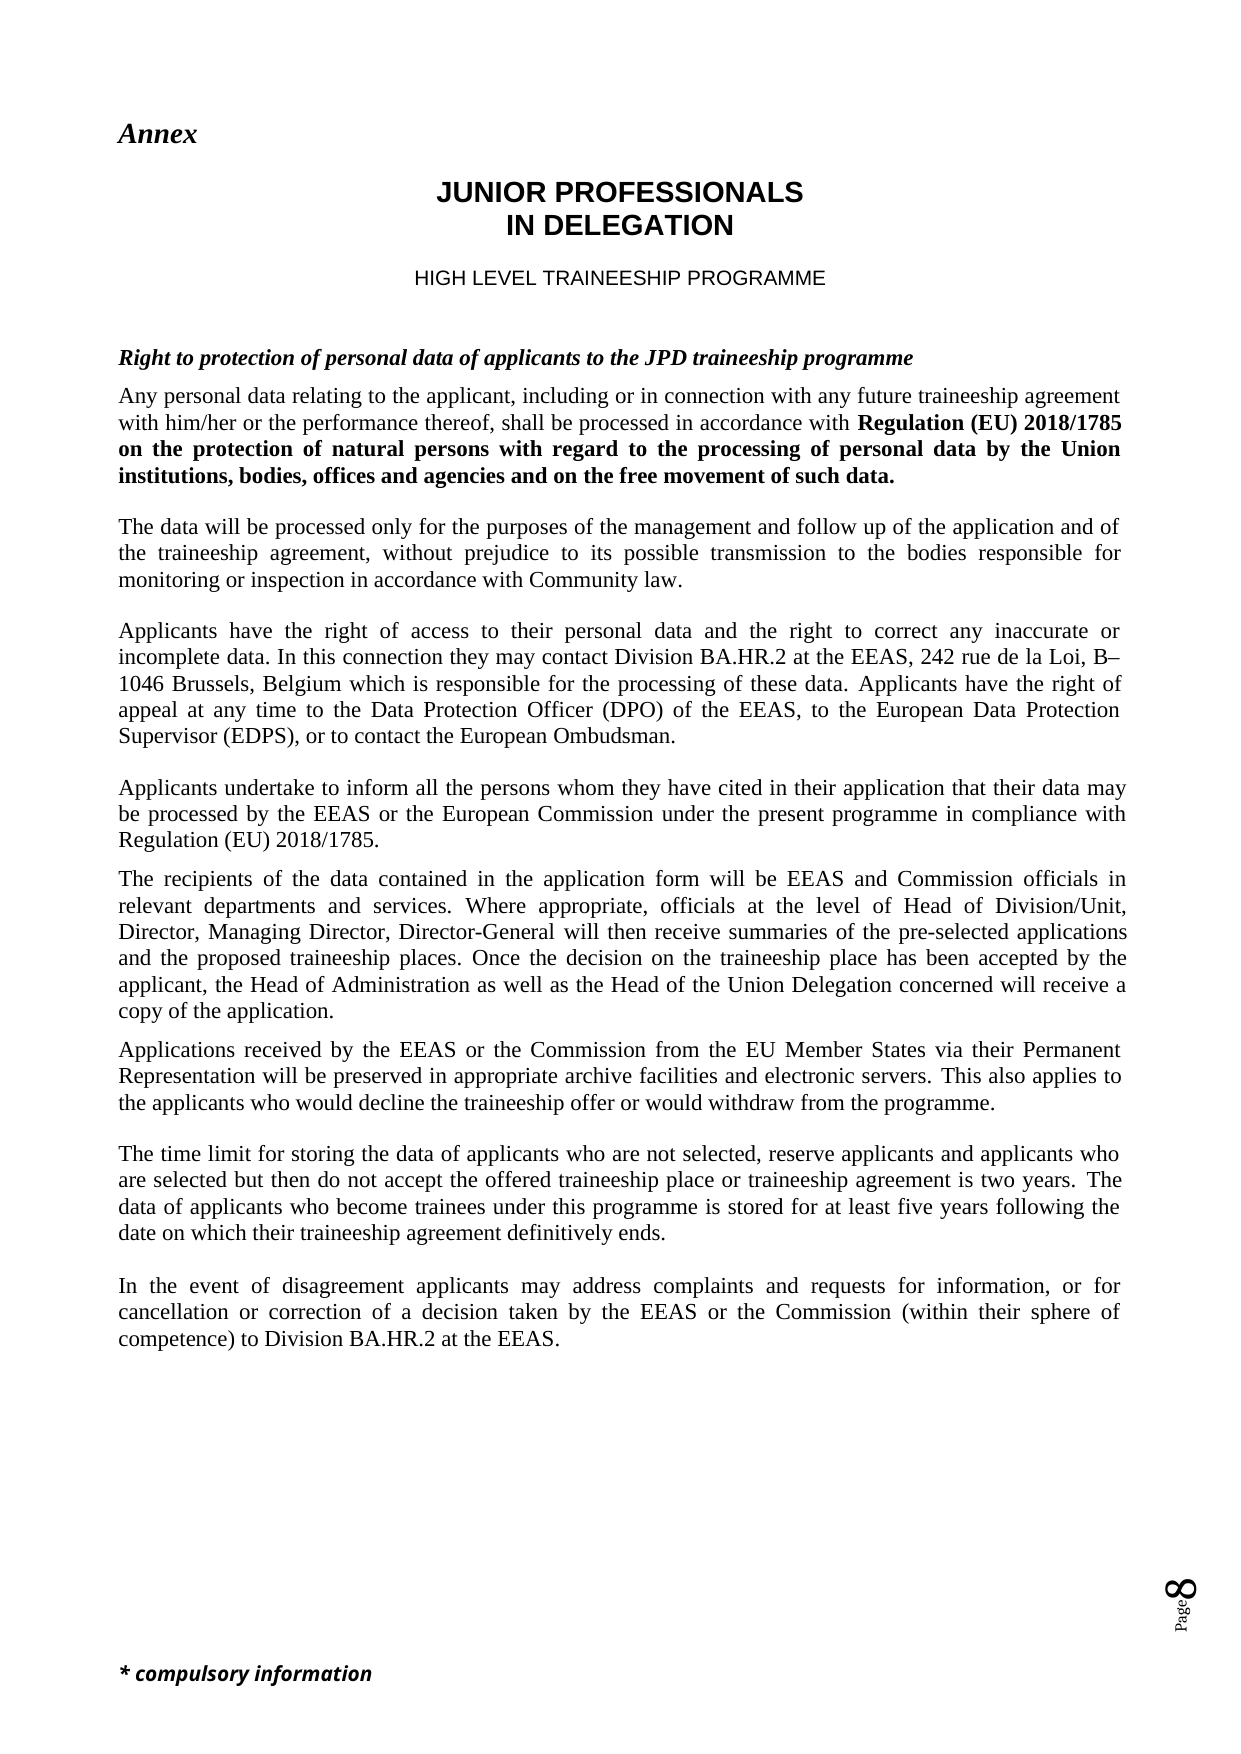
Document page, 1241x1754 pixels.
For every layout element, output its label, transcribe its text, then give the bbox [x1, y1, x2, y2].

text The time limit for storing the data of applicants who are not selected, reserve applicants and applicants who are selected but then do not accept the offered traineeship place or traineeship agreement is two years. The data of applicants who become trainees under this programme is stored for at least five years following the date on which their traineeship agreement definitively ends. [118, 1140, 1122, 1246]
text The recipients of the data contained in the application form will be EEAS and Commission officials in relevant departments and services. Where appropriate, officials at the level of Head of Division/Unit, Director, Managing Director, Director-General will then receive summaries of the pre-selected applications and the proposed traineeship places. Once the decision on the traineeship place has been accepted by the applicant, the Head of Administration as well as the Head of the Union Delegation concerned will receive a copy of the application. [118, 865, 1128, 1023]
text Applicants have the right of access to their personal data and the right to correct any inaccurate or incomplete data. In this connection they may contact Division BA.HR.2 at the EEAS, 242 rue de la Loi, B–1046 Brussels, Belgium which is responsible for the processing of these data. Applicants have the right of appeal at any time to the Data Protection Officer (DPO) of the EEAS, to the European Data Protection Supervisor (EDPS), or to contact the European Ombudsman. [118, 617, 1122, 749]
text Applicants undertake to inform all the persons whom they have cited in their application that their data may be processed by the EEAS or the European Commission under the present programme in compliance with Regulation (EU) 2018/1785. [118, 774, 1128, 853]
text Any personal data relating to the applicant, including or in connection with any future traineeship agreement with him/her or the performance thereof, shall be processed in accordance with Regulation (EU) 2018/1785 on the protection of natural persons with regard to the processing of personal data by the Union institutions, bodies, offices and agencies and on the free movement of such data. [118, 383, 1122, 488]
text Applications received by the EEAS or the Commission from the EU Member States via their Permanent Representation will be preserved in appropriate archive facilities and electronic servers. This also applies to the applicants who would decline the traineeship offer or would withdraw from the programme. [118, 1036, 1122, 1115]
text HIGH LEVEL TRAINEESHIP PROGRAMME [118, 266, 1122, 290]
text IN DELEGATION [118, 208, 1122, 242]
text In the event of disagreement applicants may address complaints and requests for information, or for cancellation or correction of a decision taken by the EEAS or the Commission (within their sphere of competence) to Division BA.HR.2 at the EEAS. [118, 1272, 1122, 1351]
text Right to protection of personal data of applicants to the JPD traineeship programme [118, 344, 1122, 370]
text Annex [118, 116, 1122, 150]
text JUNIOR PROFESSIONALS [118, 175, 1122, 208]
text The data will be processed only for the purposes of the management and follow up of the application and of the traineeship agreement, without prejudice to its possible transmission to the bodies responsible for monitoring or inspection in accordance with Community law. [118, 513, 1122, 592]
